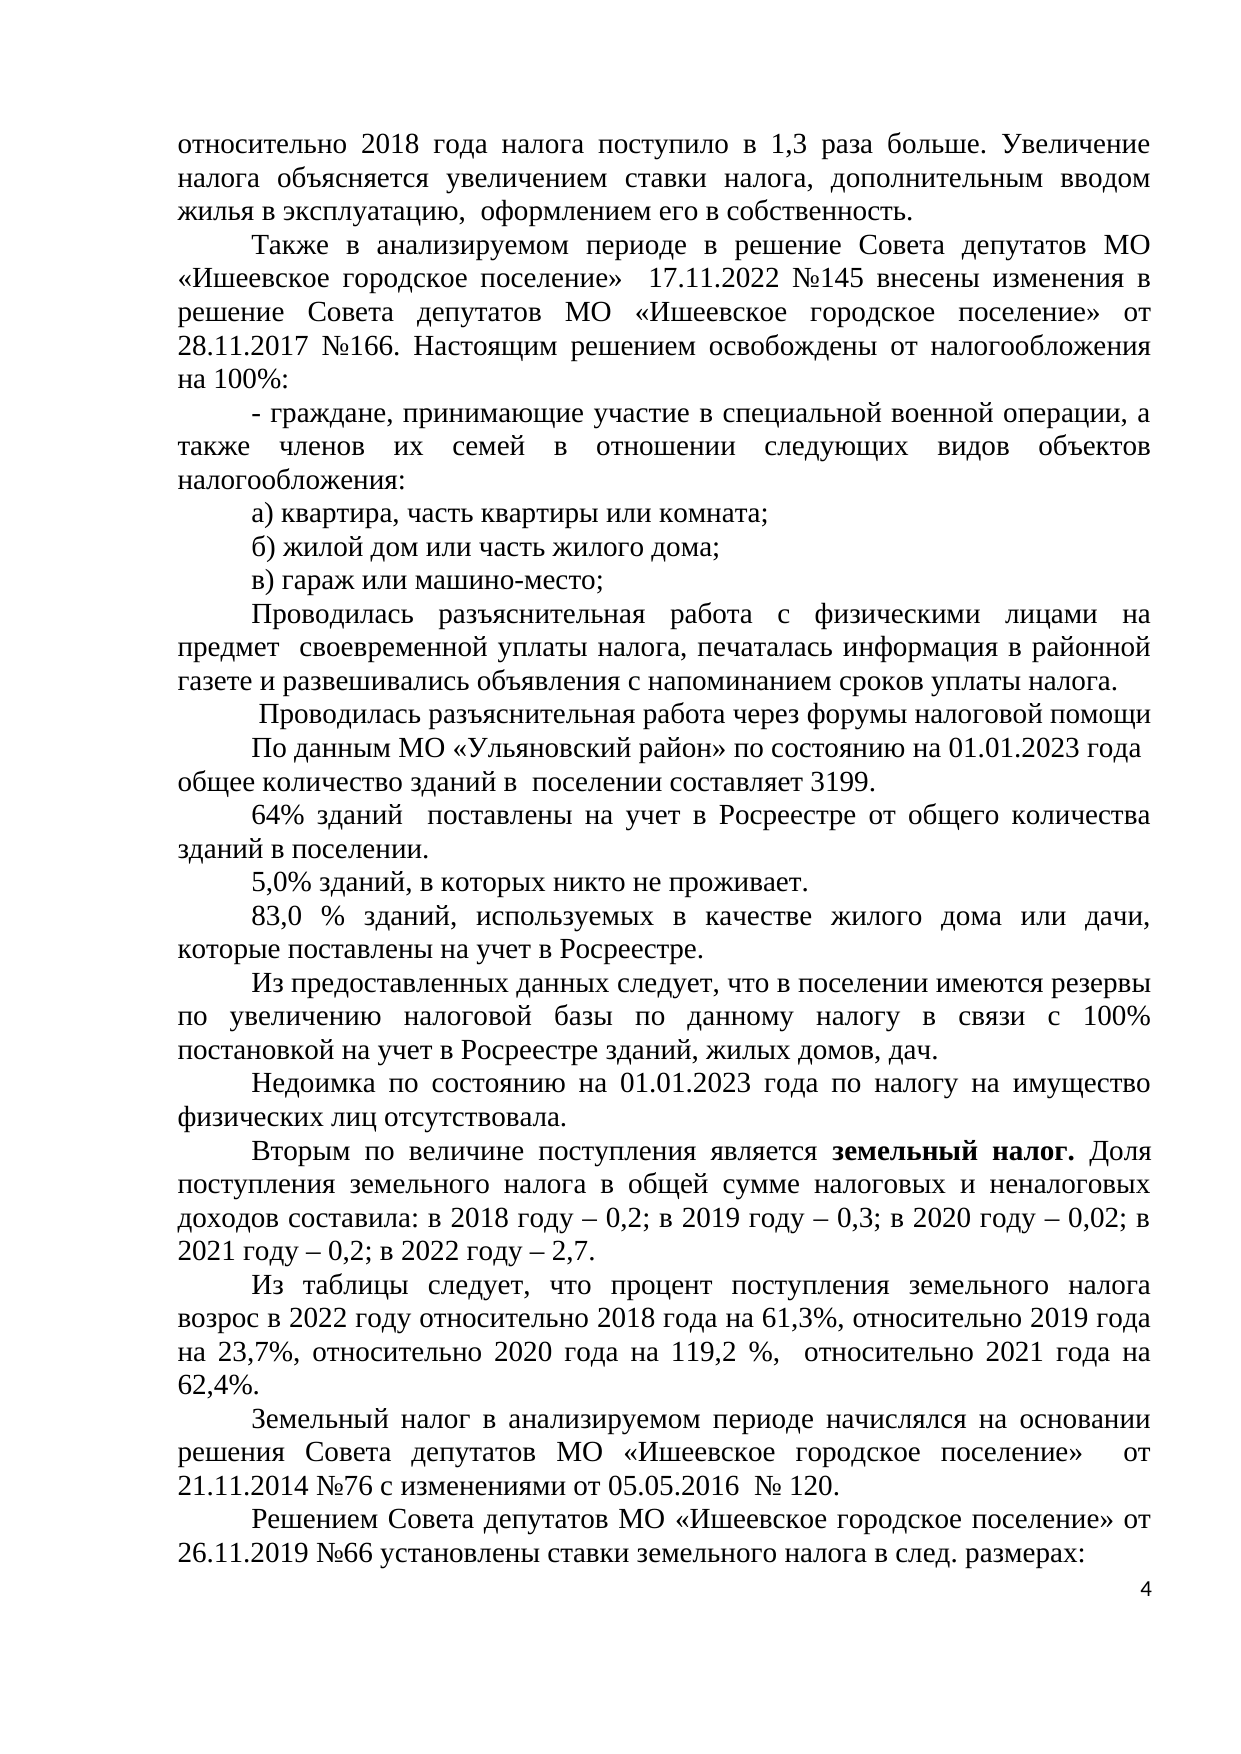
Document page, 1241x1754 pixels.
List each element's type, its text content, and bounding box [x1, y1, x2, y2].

text Недоимка по состоянию на 01.01.2023 года по налогу на имущество физических лиц отсутствовала. [177, 1066, 1152, 1133]
text 83,0 % зданий, используемых в качестве жилого дома или дачи, которые поставлены на учет в Росреестре. [177, 898, 1152, 965]
text Также в анализируемом периоде в решение Совета депутатов МО «Ишеевское городское поселение» 17.11.2022 №145 внесены изменения в решение Совета депутатов МО «Ишеевское городское поселение» от 28.11.2017 №166. Настоящим решением освобождены от налогообложения на 100%: [177, 227, 1152, 395]
text - граждане, принимающие участие в специальной военной операции, а также членов их семей в отношении следующих видов объектов налогообложения: [177, 395, 1152, 495]
text Вторым по величине поступления является земельный налог. Доля поступления земельного налога в общей сумме налоговых и неналоговых доходов составила: в 2018 году – 0,2; в 2019 году – 0,3; в 2020 году – 0,02; в 2021 году – 0,2; в 2022 году – 2,7. [177, 1133, 1152, 1267]
text 5,0% зданий, в которых никто не проживает. [177, 864, 1152, 898]
text Из таблицы следует, что процент поступления земельного налога возрос в 2022 году относительно 2018 года на 61,3%, относительно 2019 года на 23,7%, относительно 2020 года на 119,2 %, относительно 2021 года на 62,4%. [177, 1267, 1152, 1401]
text в) гараж или машино-место; [177, 562, 1152, 596]
text б) жилой дом или часть жилого дома; [177, 529, 1152, 562]
text По данным МО «Ульяновский район» по состоянию на 01.01.2023 года общее количество зданий в поселении составляет 3199. [177, 730, 1152, 797]
text 64% зданий поставлены на учет в Росреестре от общего количества зданий в поселении. [177, 797, 1152, 864]
text а) квартира, часть квартиры или комната; [177, 495, 1152, 529]
text Проводилась разъяснительная работа через форумы налоговой помощи [177, 697, 1152, 730]
text Из предоставленных данных следует, что в поселении имеются резервы по увеличению налоговой базы по данному налогу в связи с 100% постановкой на учет в Росреестре зданий, жилых домов, дач. [177, 965, 1152, 1066]
text Решением Совета депутатов МО «Ишеевское городское поселение» от 26.11.2019 №66 установлены ставки земельного налога в след. размерах: [177, 1502, 1152, 1569]
text Земельный налог в анализируемом периоде начислялся на основании решения Совета депутатов МО «Ишеевское городское поселение» от 21.11.2014 №76 с изменениями от 05.05.2016 № 120. [177, 1401, 1152, 1502]
text Проводилась разъяснительная работа с физическими лицами на предмет своевременной уплаты налога, печаталась информация в районной газете и развешивались объявления с напоминанием сроков уплаты налога. [177, 596, 1152, 697]
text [177, 126, 1152, 227]
